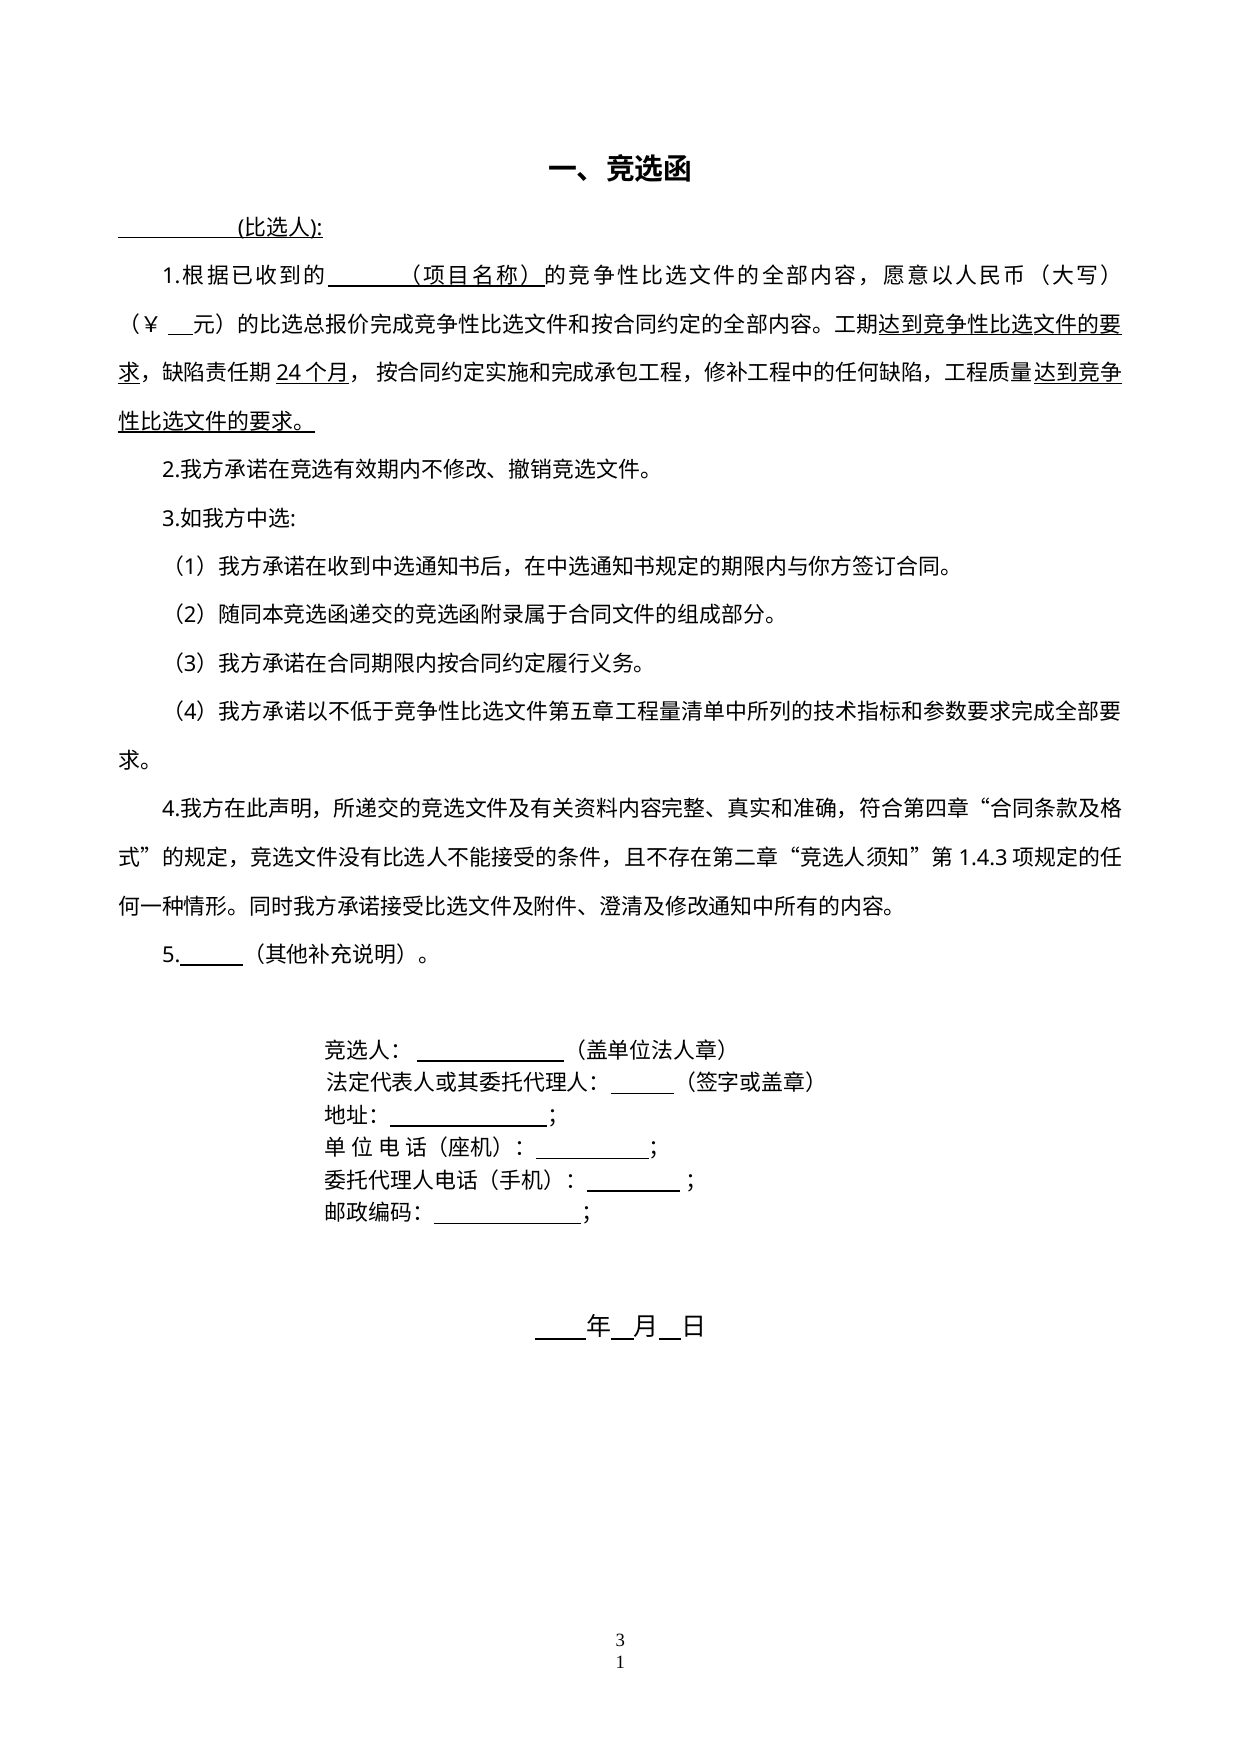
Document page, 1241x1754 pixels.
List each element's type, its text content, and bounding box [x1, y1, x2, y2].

text （1）我方承诺在收到中选通知书后，在中选通知书规定的期限内与你方签订合同。 [118, 549, 1122, 581]
text 单 位 电 话（座机）： ； [118, 1130, 1100, 1162]
text 委托代理人电话（手机）： ； [118, 1162, 1100, 1195]
text 邮政编码： ； [118, 1195, 1100, 1227]
text 地址： ； [118, 1097, 1100, 1130]
text （3）我方承诺在合同期限内按合同约定履行义务。 [118, 645, 1122, 678]
text 竞选人： （盖单位法人章） [118, 1032, 1100, 1065]
text 3.如我方中选: [118, 500, 1122, 533]
list 1.根据已收到的 （项目名称）的竞争性比选文件的全部内容，愿意以人民币（大写） （￥ 元）的比选总报价完成竞争性比选文件和按合同约定的全部内容。工期达到竞争性比选文件的要求，缺陷责任期24个月， 按合同约定实施和完成承包工程，修补工程中的任何缺陷，工程质量达到竞争性比选文件的要求。 [118, 257, 1122, 436]
text （2）随同本竞选函递交的竞选函附录属于合同文件的组成部分。 [118, 597, 1122, 629]
subtitle 一、竞选函 [118, 146, 1122, 188]
text (比选人): [118, 209, 1122, 242]
text 4.我方在此声明，所递交的竞选文件及有关资料内容完整、真实和准确，符合第四章“合同条款及格式”的规定，竞选文件没有比选人不能接受的条件，且不存在第二章“竞选人须知”第1.4.3项规定的任何一种情形。同时我方承诺接受比选文件及附件、澄清及修改通知中所有的内容。 [118, 791, 1122, 921]
text （4）我方承诺以不低于竞争性比选文件第五章工程量清单中所列的技术指标和参数要求完成全部要求。 [118, 694, 1122, 775]
text 年 月 日 [118, 1292, 1122, 1357]
text 2.我方承诺在竞选有效期内不修改、撤销竞选文件。 [118, 452, 1122, 484]
text 5. （其他补充说明）。 [118, 937, 1122, 969]
text 法定代表人或其委托代理人： （签字或盖章） [118, 1065, 1100, 1097]
